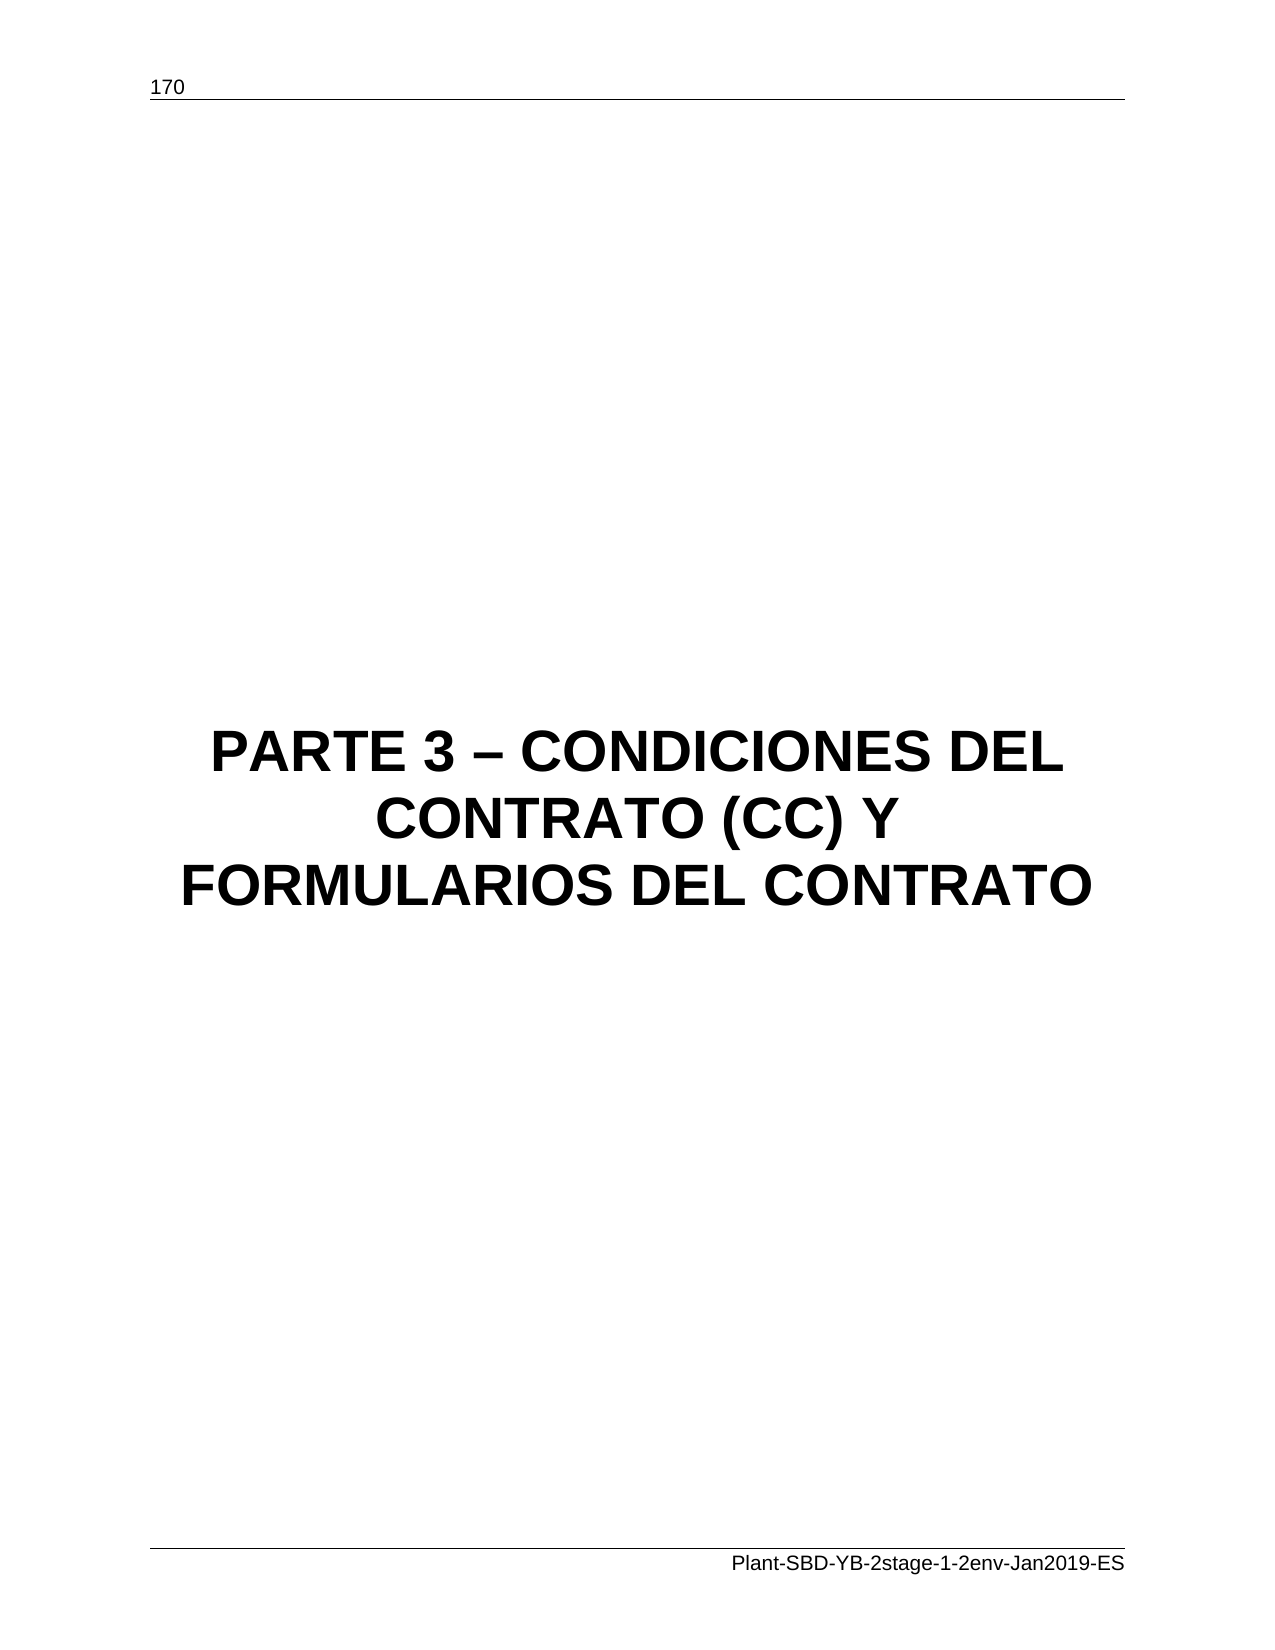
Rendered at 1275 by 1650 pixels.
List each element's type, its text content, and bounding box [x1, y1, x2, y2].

text PARTE 3 – CONDICIONES DEL CONTRATO (CC) Y FORMULARIOS DEL CONTRATO [150, 717, 1125, 918]
